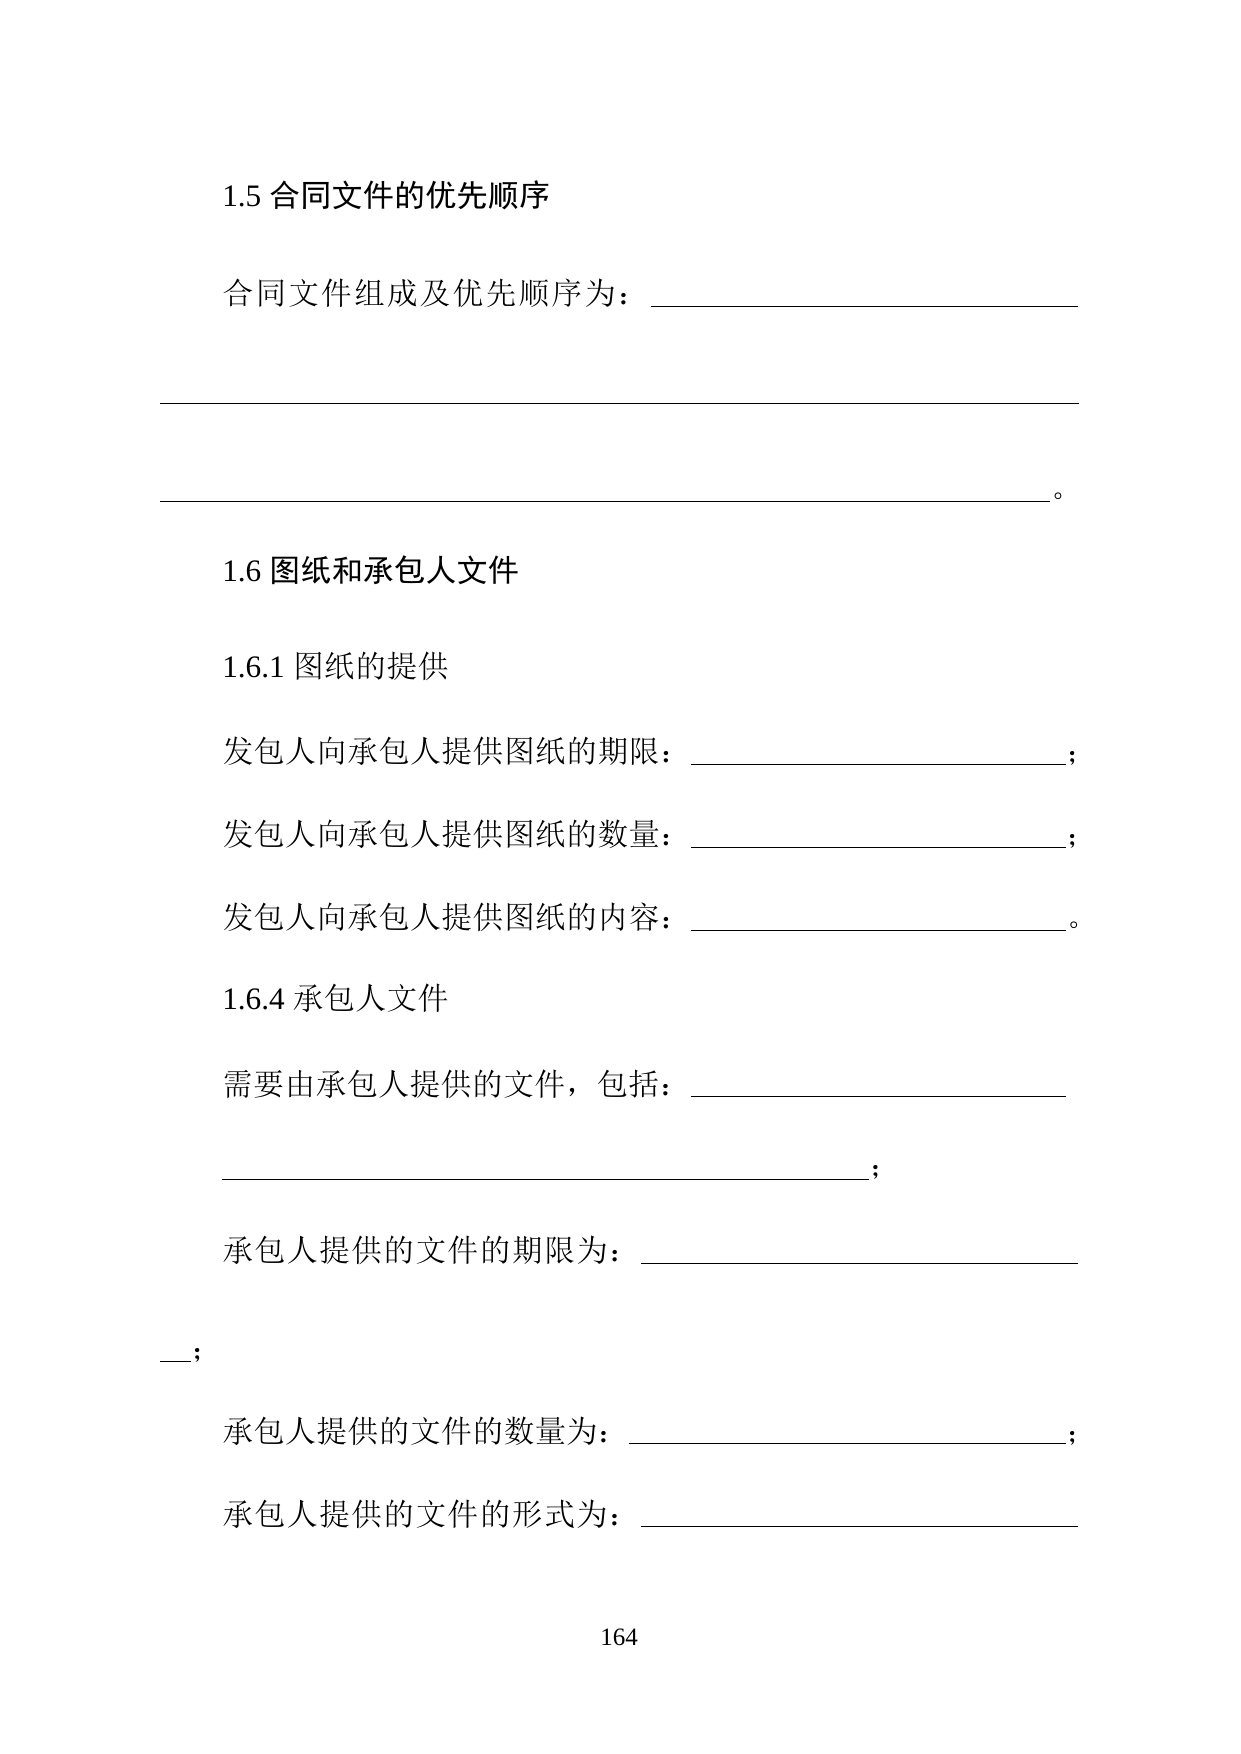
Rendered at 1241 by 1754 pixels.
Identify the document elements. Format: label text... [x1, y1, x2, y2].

text   ； [222, 1132, 1078, 1197]
text 需要由承包人提供的文件，包括：  [222, 1049, 1078, 1114]
text 发包人向承包人提供图纸的数量： ； [159, 799, 1078, 864]
text 1.6.1 图纸的提供 [159, 633, 1078, 698]
text 合同文件组成及优先顺序为：       。 [159, 404, 1078, 518]
text 1.6.4 承包人文件 [159, 965, 1078, 1030]
text 发包人向承包人提供图纸的内容： 。 [159, 882, 1078, 947]
text 合同文件组成及优先顺序为：       。 [159, 258, 1078, 403]
text 承包人提供的文件的期限为：    ； [159, 1216, 1078, 1378]
text 1.6 图纸和承包人文件 [159, 536, 1078, 601]
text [159, 1479, 1078, 1544]
text 1.5 合同文件的优先顺序 [159, 162, 1078, 227]
text 承包人提供的文件的数量为： ； [159, 1396, 1078, 1461]
text 发包人向承包人提供图纸的期限： ； [159, 717, 1078, 782]
